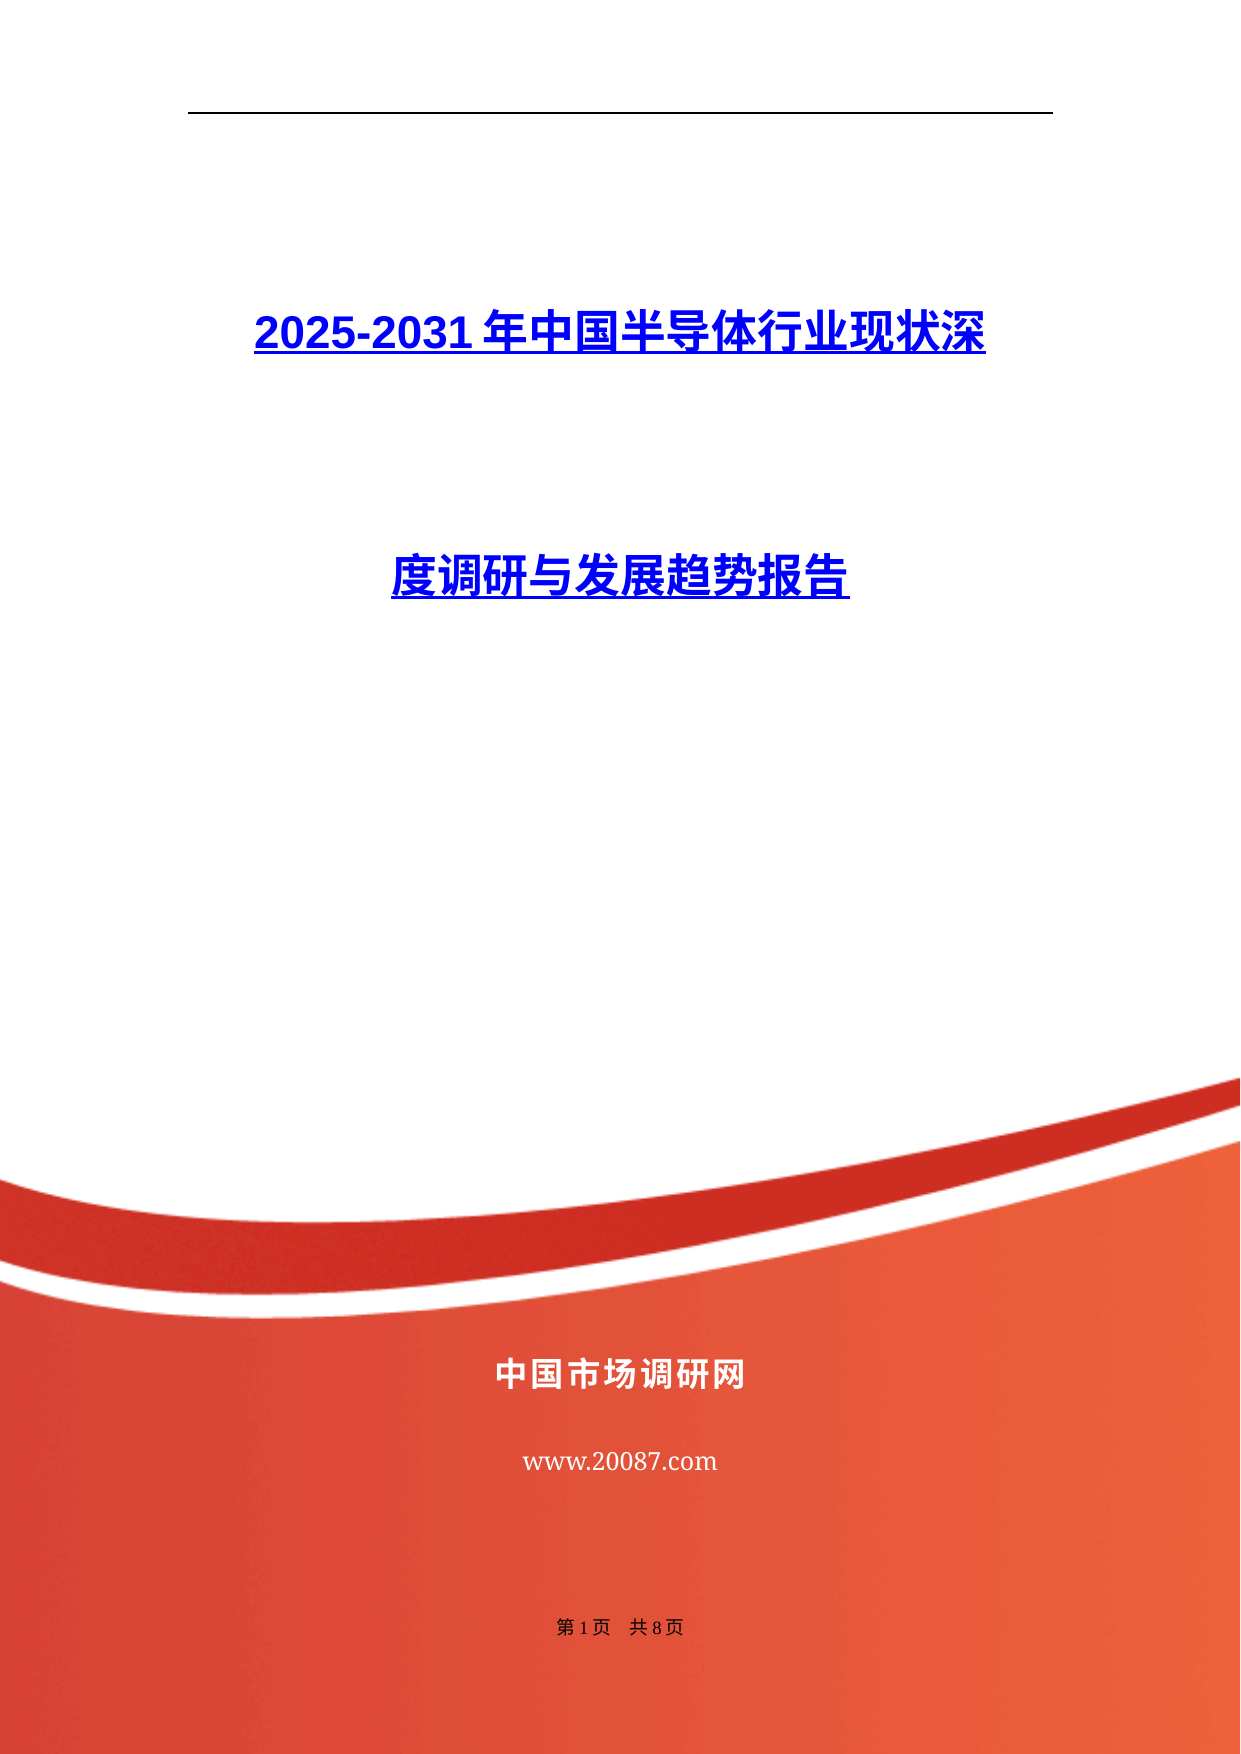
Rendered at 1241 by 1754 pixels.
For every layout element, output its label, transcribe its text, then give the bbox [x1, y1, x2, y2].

picture [0, 1006, 1241, 1754]
text www.20087.com [187, 1428, 1053, 1493]
subtitle 中国市场调研网 [187, 1339, 1053, 1404]
table_header 2025-2031年中国半导体行业现状深度调研与发展趋势报告 [188, 207, 1053, 773]
